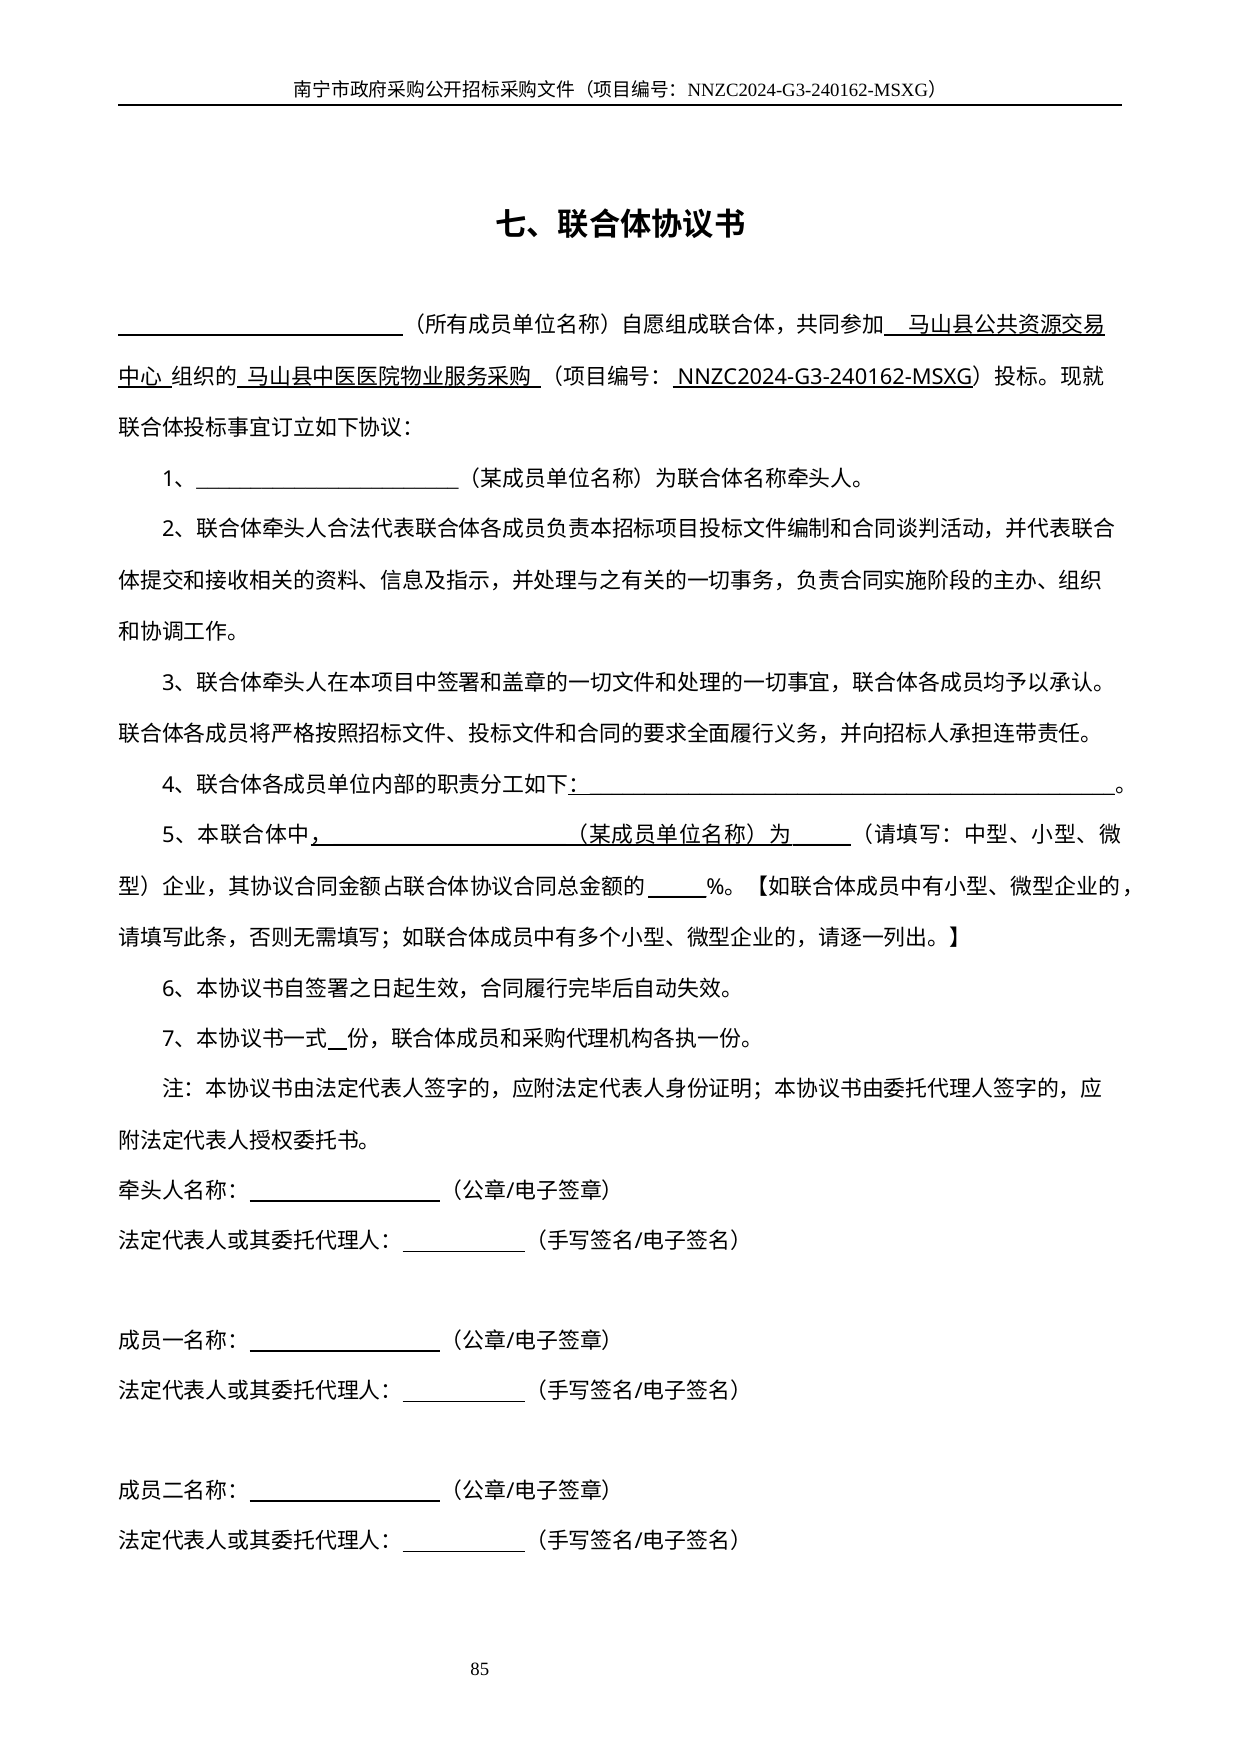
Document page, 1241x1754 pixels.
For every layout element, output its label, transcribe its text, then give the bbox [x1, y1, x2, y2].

text 成员一名称： （公章/电子签章） [118, 1322, 1122, 1356]
text 2、联合体牵头人合法代表联合体各成员负责本招标项目投标文件编制和合同谈判活动，并代表联合体提交和接收相关的资料、信息及指示，并处理与之有关的一切事务，负责合同实施阶段的主办、组织和协调工作。 [118, 510, 1122, 647]
text 七、联合体协议书 [118, 187, 1122, 256]
text 法定代表人或其委托代理人： （手写签名/电子签名） [118, 1372, 1122, 1407]
text 成员二名称： （公章/电子签章） [118, 1472, 1122, 1506]
text 牵头人名称： （公章/电子签章） [118, 1172, 1122, 1206]
text 3、联合体牵头人在本项目中签署和盖章的一切文件和处理的一切事宜，联合体各成员均予以承认。 联合体各成员将严格按照招标文件、投标文件和合同的要求全面履行义务，并向招标人承担连带责任。 [118, 663, 1122, 749]
text （所有成员单位名称）自愿组成联合体，共同参加 马山县公共资源交易中心 组织的 马山县中医医院物业服务采购 （项目编号： NNZC2024-G3-240162-MSXG）投标。现就联合体投标事宜订立如下协议： [118, 306, 1122, 443]
text 5、本联合体中，________________________（某成员单位名称）为______（请填写：中型、小型、微型）企业，其协议合同金额占联合体协议合同总金额的______%。【如联合体成员中有小型、微型企业的，请填写此条，否则无需填写；如联合体成员中有多个小型、微型企业的，请逐一列出。】 [118, 816, 1122, 953]
text 4、联合体各成员单位内部的职责分工如下：________________________________________________。 [118, 765, 1122, 800]
text 6、本协议书自签署之日起生效，合同履行完毕后自动失效。 [118, 969, 1122, 1004]
text 1、________________________（某成员单位名称）为联合体名称牵头人。 [118, 459, 1122, 494]
text 注：本协议书由法定代表人签字的，应附法定代表人身份证明；本协议书由委托代理人签字的，应附法定代表人授权委托书。 [118, 1070, 1122, 1156]
text 7、本协议书一式 份，联合体成员和采购代理机构各执一份。 [118, 1019, 1122, 1054]
text 法定代表人或其委托代理人： （手写签名/电子签名） [118, 1222, 1122, 1257]
text 法定代表人或其委托代理人： （手写签名/电子签名） [118, 1522, 1122, 1557]
